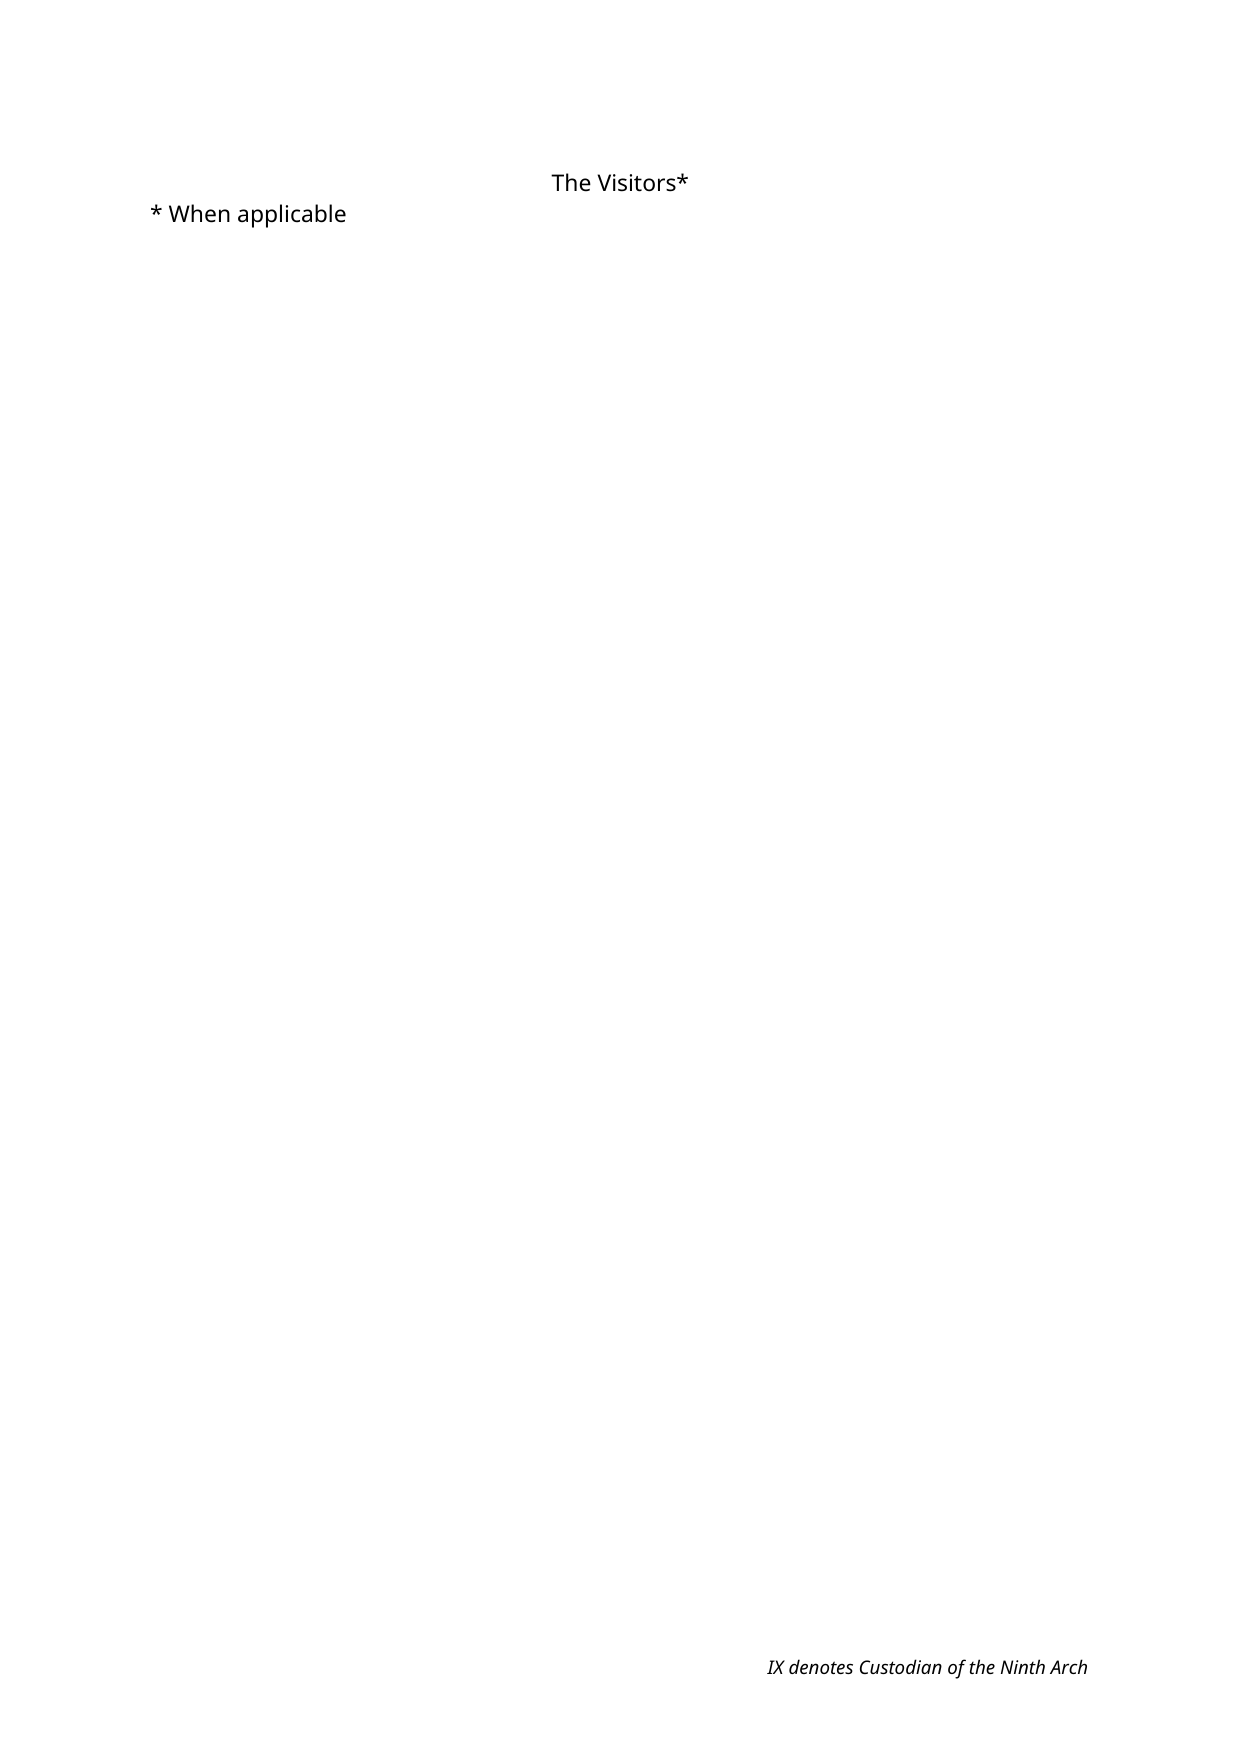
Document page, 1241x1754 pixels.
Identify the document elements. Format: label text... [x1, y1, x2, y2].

text The Visitors* [150, 167, 1090, 198]
text * When applicable [150, 198, 1090, 229]
